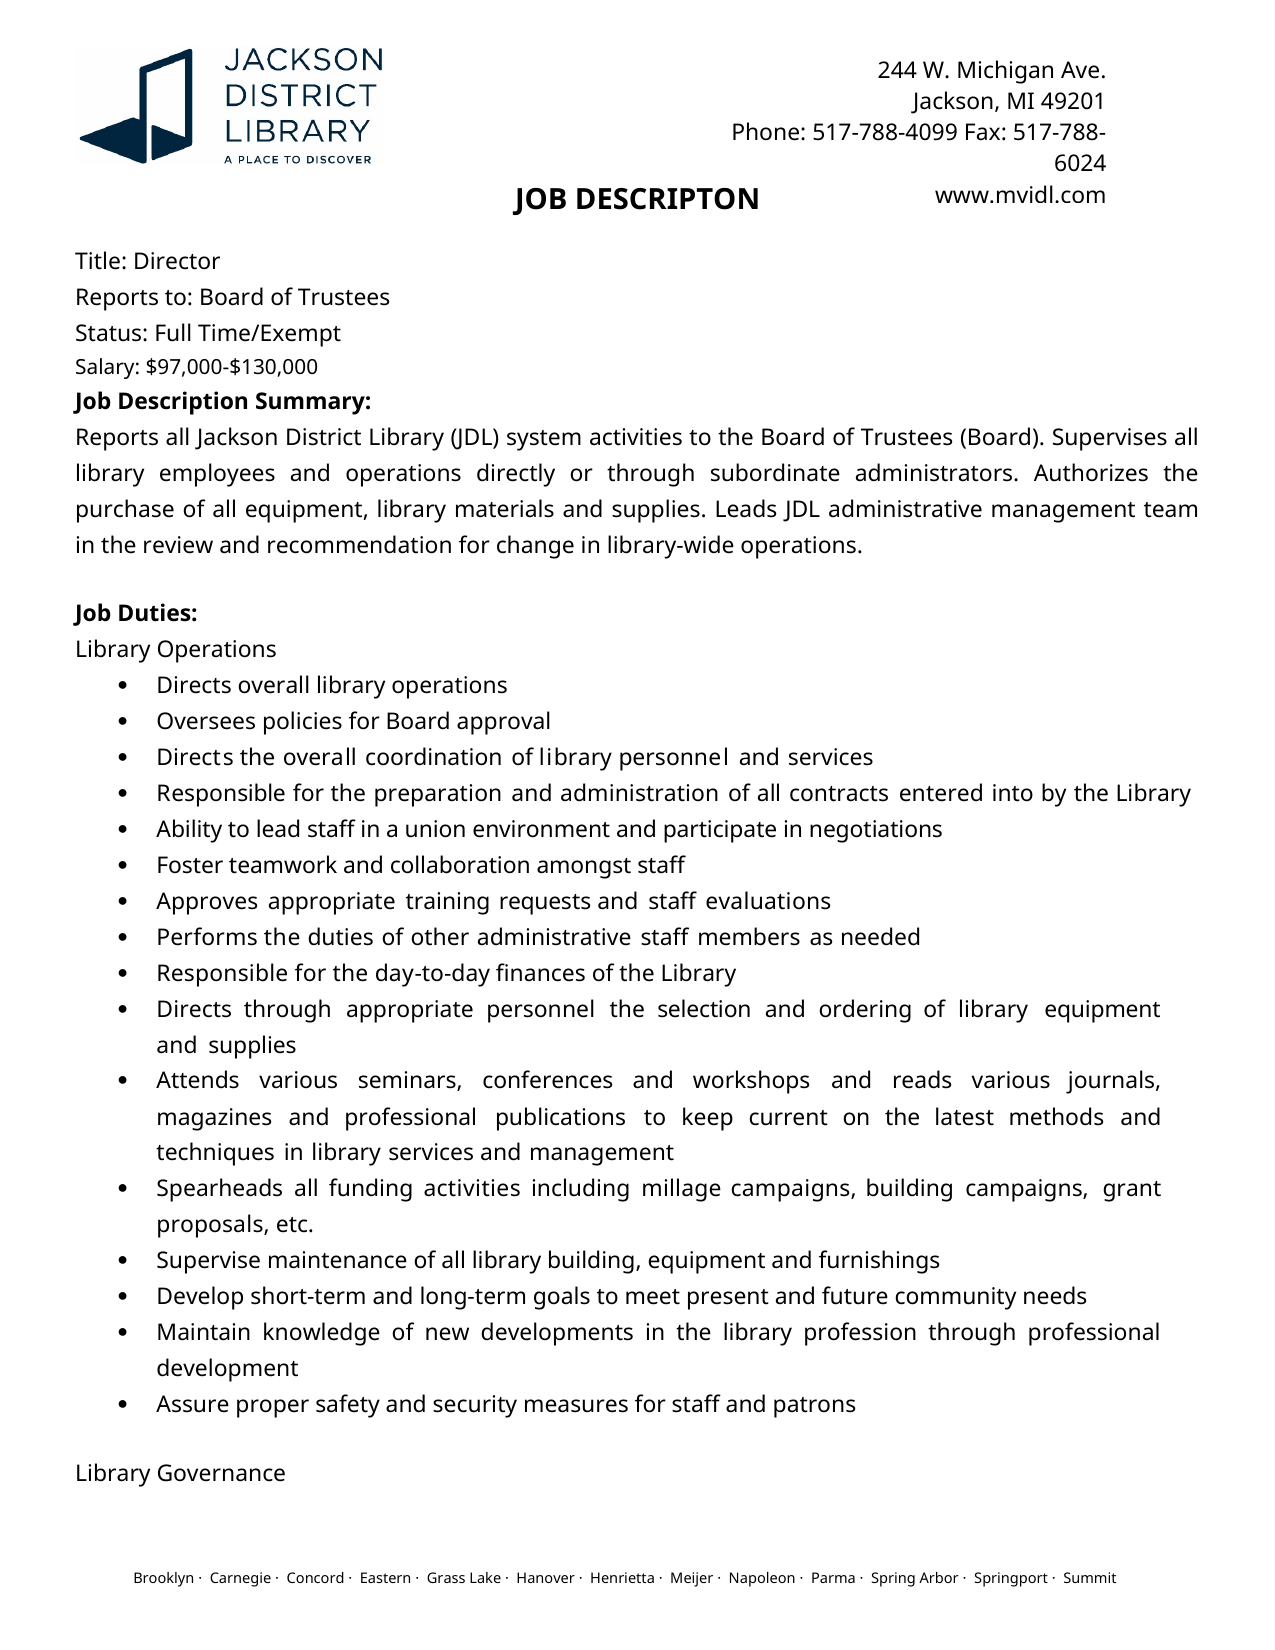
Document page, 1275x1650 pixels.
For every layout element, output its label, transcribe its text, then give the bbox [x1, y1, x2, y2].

text Library Governance [75, 1456, 1161, 1488]
text Status: Full Time/Exempt [75, 316, 1200, 348]
list Directs overall library operations [119, 669, 1200, 700]
list Performs the duties of other administrative staff members as needed [119, 921, 1161, 952]
list Maintain knowledge of new developments in the library profession through professional development [119, 1316, 1161, 1383]
picture [75, 46, 386, 165]
list Attends various seminars, conferences and workshops and reads various journals, magazines and professional publications to keep current on the latest methods and techniques in library services and management [119, 1064, 1161, 1168]
list Oversees policies for Board approval [119, 705, 1200, 736]
text Library Operations [75, 633, 1200, 664]
text Reports all Jackson District Library (JDL) system activities to the Board of Trustees (Board). Supervises all library employees and operations directly or through subordinate administrators. Authorizes the purchase of all equipment, library materials and supplies. Leads JDL administrative management team in the review and recommendation for change in library-wide operations. [75, 421, 1200, 560]
list Develop short-term and long-term goals to meet present and future community needs [119, 1280, 1161, 1311]
text Salary: $97,000-$130,000 [75, 352, 1200, 381]
list Responsible for the day-to-day finances of the Library [119, 957, 1161, 988]
list Directs the overall coordination of library personnel and services [119, 741, 1200, 772]
text Reports to: Board of Trustees [75, 281, 1200, 312]
list Directs through appropriate personnel the selection and ordering of library equipment and supplies [119, 993, 1161, 1060]
text JOB DESCRIPTON [75, 178, 1200, 218]
list Supervise maintenance of all library building, equipment and furnishings [119, 1244, 1161, 1275]
list Spearheads all funding activities including millage campaigns, building campaigns, grant proposals, etc. [119, 1172, 1161, 1239]
list Approves appropriate training requests and staff evaluations [119, 885, 1161, 916]
list Responsible for the preparation and administration of all contracts entered into by the Library [119, 777, 1200, 808]
text Title: Director [75, 244, 1200, 276]
text Job Duties: [75, 597, 1200, 628]
list Foster teamwork and collaboration amongst staff [119, 849, 1161, 880]
text Job Description Summary: [75, 385, 1200, 416]
list Ability to lead staff in a union environment and participate in negotiations [119, 813, 1161, 844]
list Assure proper safety and security measures for staff and patrons [119, 1388, 1161, 1419]
